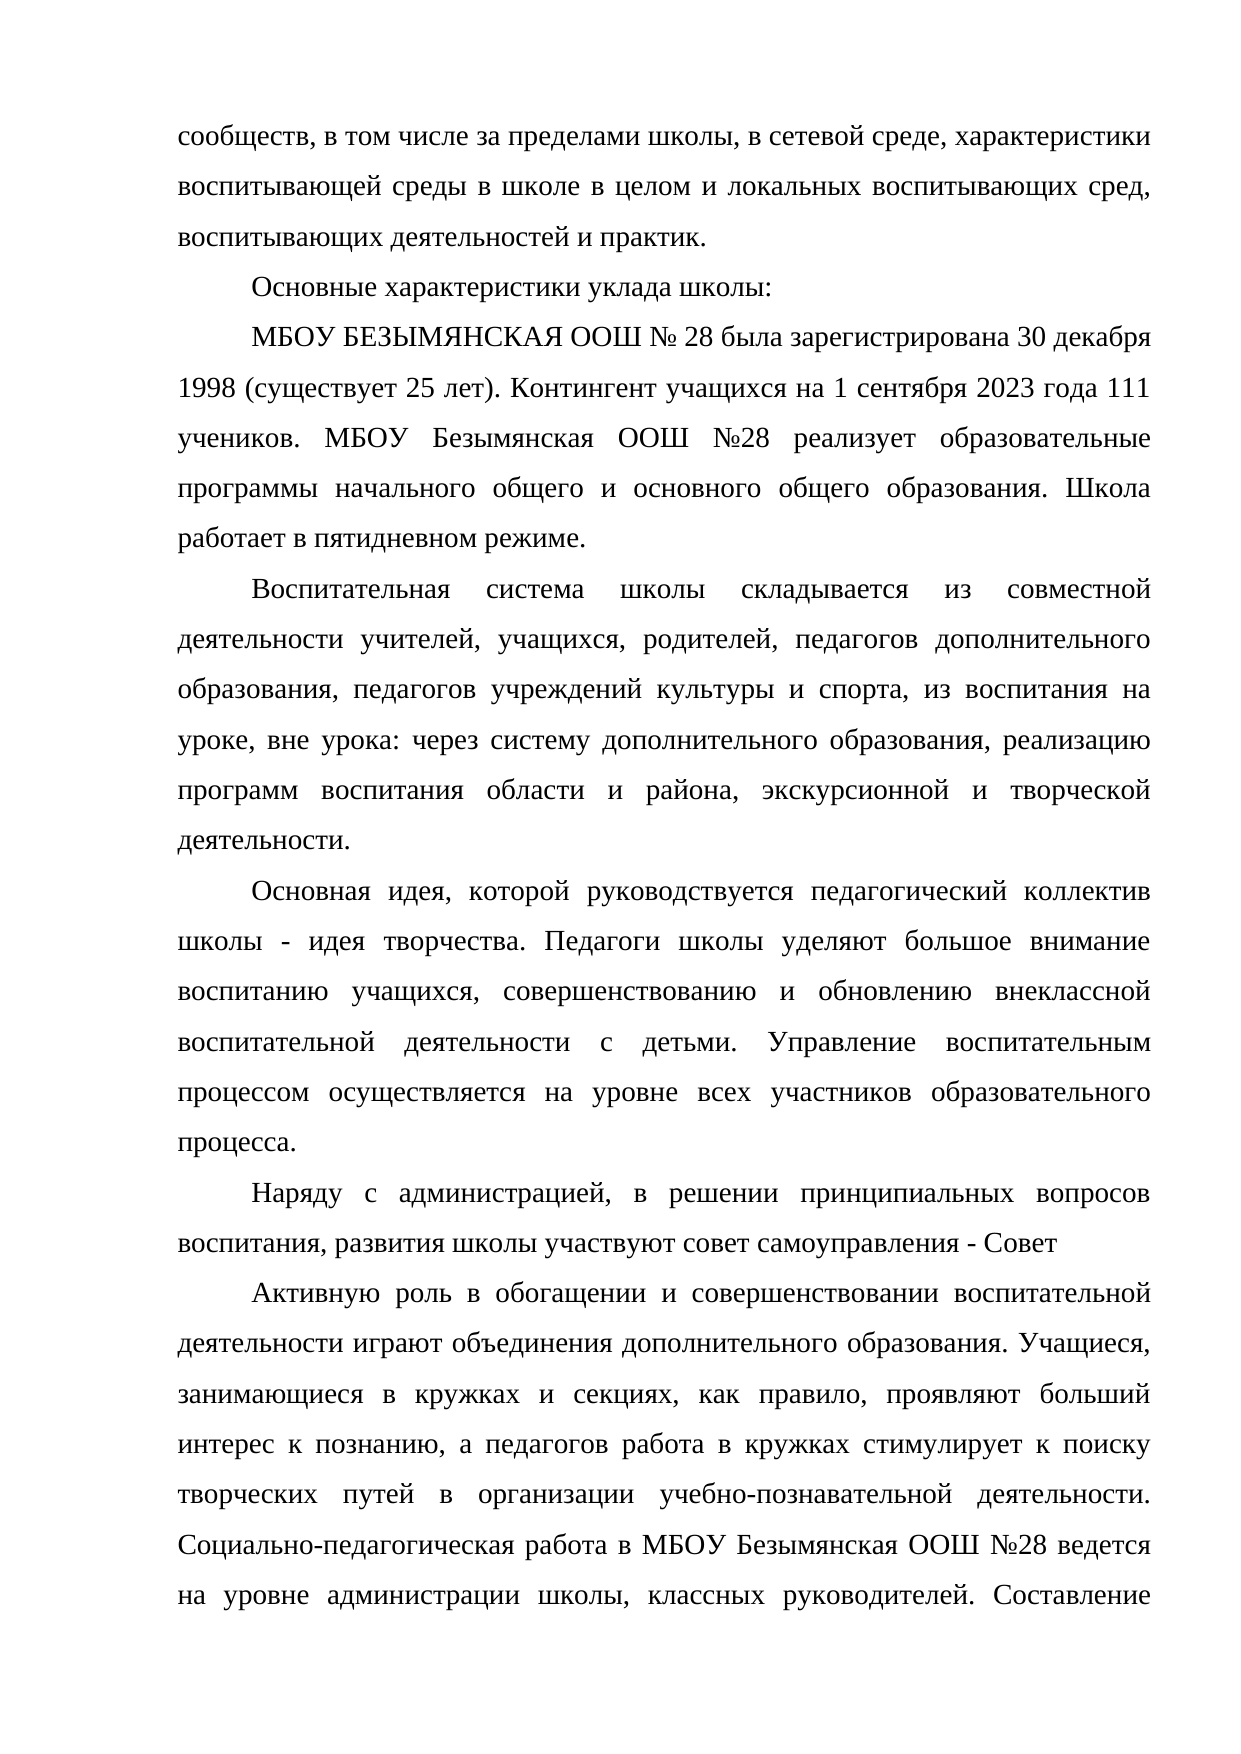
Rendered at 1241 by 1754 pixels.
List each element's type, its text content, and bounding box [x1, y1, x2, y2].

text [177, 118, 1152, 252]
text Наряду с администрацией, в решении принципиальных вопросов воспитания, развития школы участвуют совет самоуправления - Совет [177, 1175, 1152, 1258]
text Основные характеристики уклада школы: [177, 269, 1152, 303]
text Воспитательная система школы складывается из совместной деятельности учителей, учащихся, родителей, педагогов дополнительного образования, педагогов учреждений культуры и спорта, из воспитания на уроке, вне урока: через систему дополнительного образования, реализацию программ воспитания области и района, экскурсионной и творческой деятельности. [177, 571, 1152, 856]
text Основная идея, которой руководствуется педагогический коллектив школы - идея творчества. Педагоги школы уделяют большое внимание воспитанию учащихся, совершенствованию и обновлению внеклассной воспитательной деятельности с детьми. Управление воспитательным процессом осуществляется на уровне всех участников образовательного процесса. [177, 873, 1152, 1158]
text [177, 1275, 1152, 1611]
text МБОУ БЕЗЫМЯНСКАЯ ООШ № 28 была зарегистрирована 30 декабря 1998 (существует 25 лет). Контингент учащихся на 1 сентября 2023 года 111 учеников. МБОУ Безымянская ООШ №28 реализует образовательные программы начального общего и основного общего образования. Школа работает в пятидневном режиме. [177, 319, 1152, 554]
